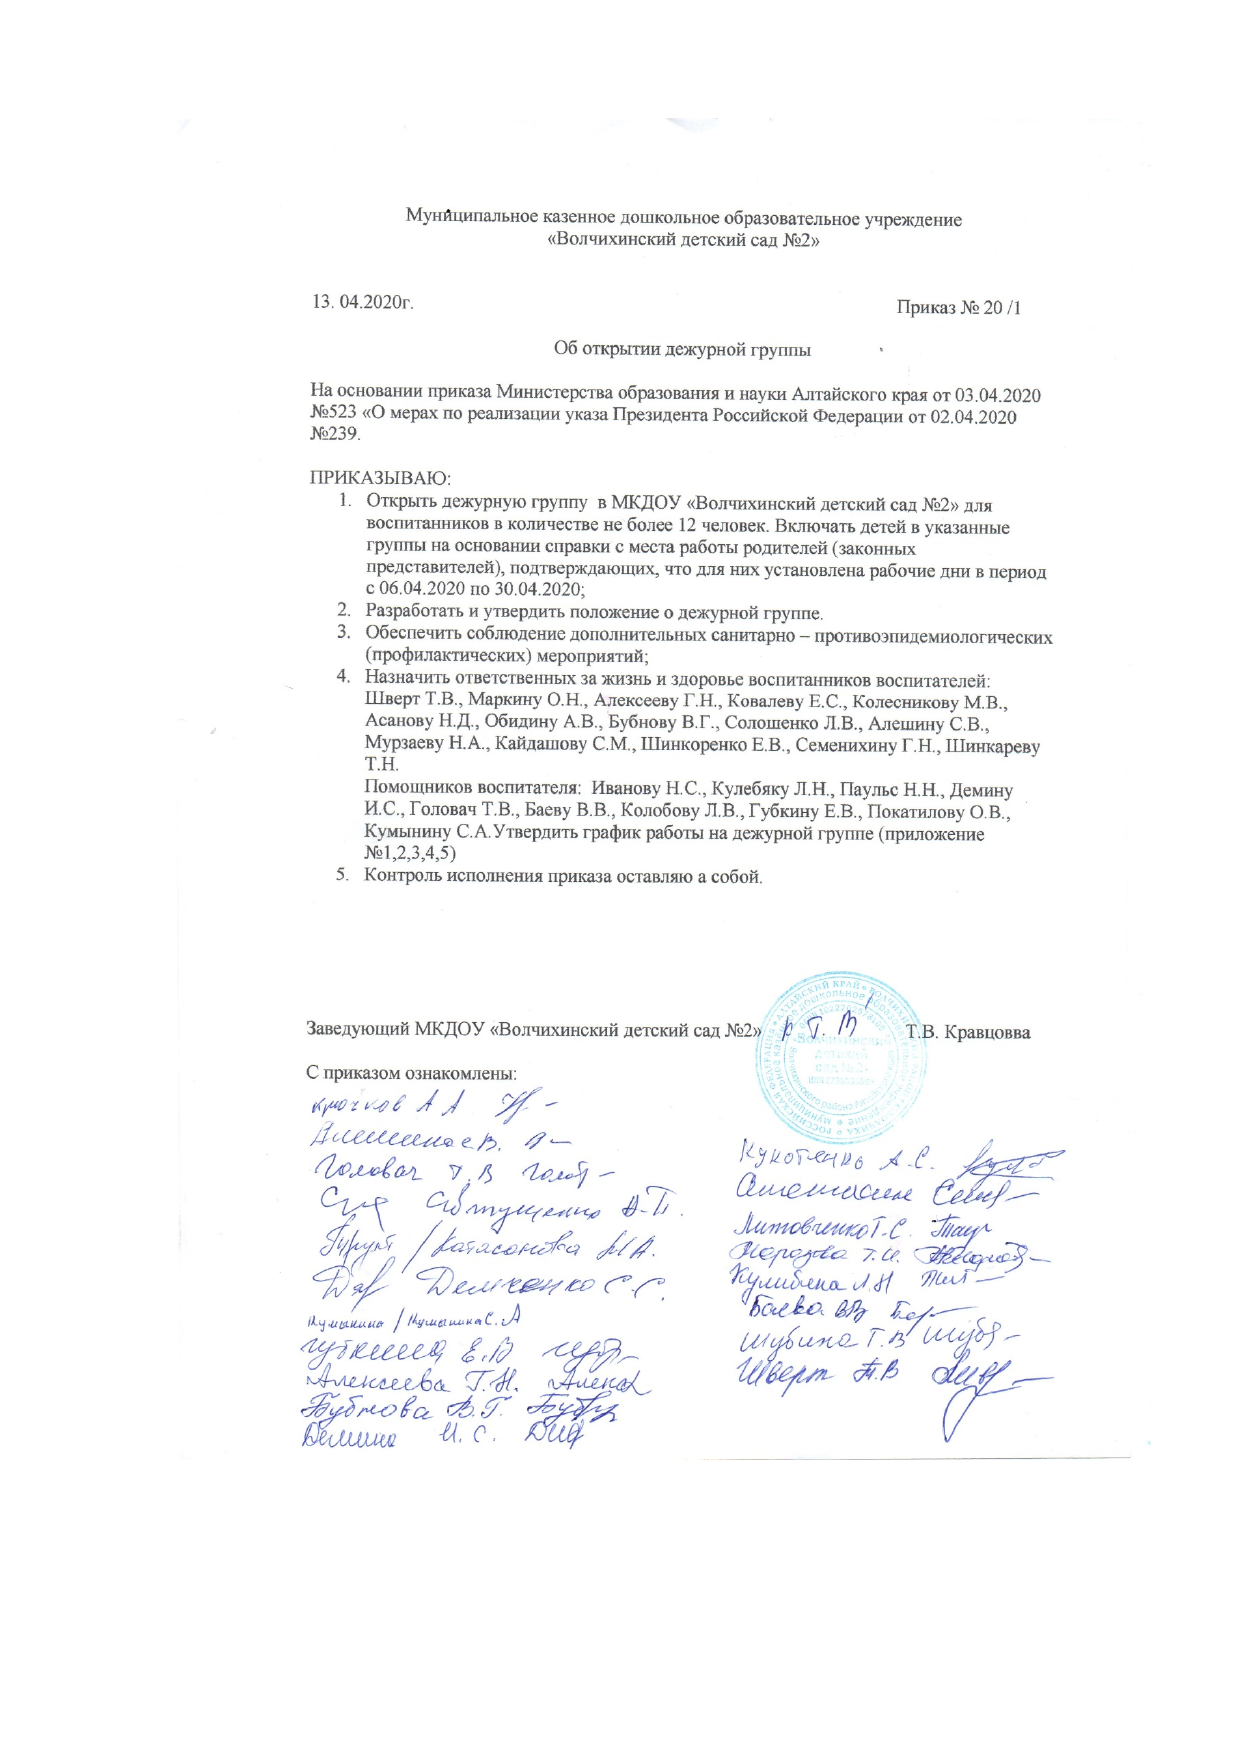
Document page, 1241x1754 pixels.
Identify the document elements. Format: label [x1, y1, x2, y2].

picture [177, 118, 1152, 1460]
